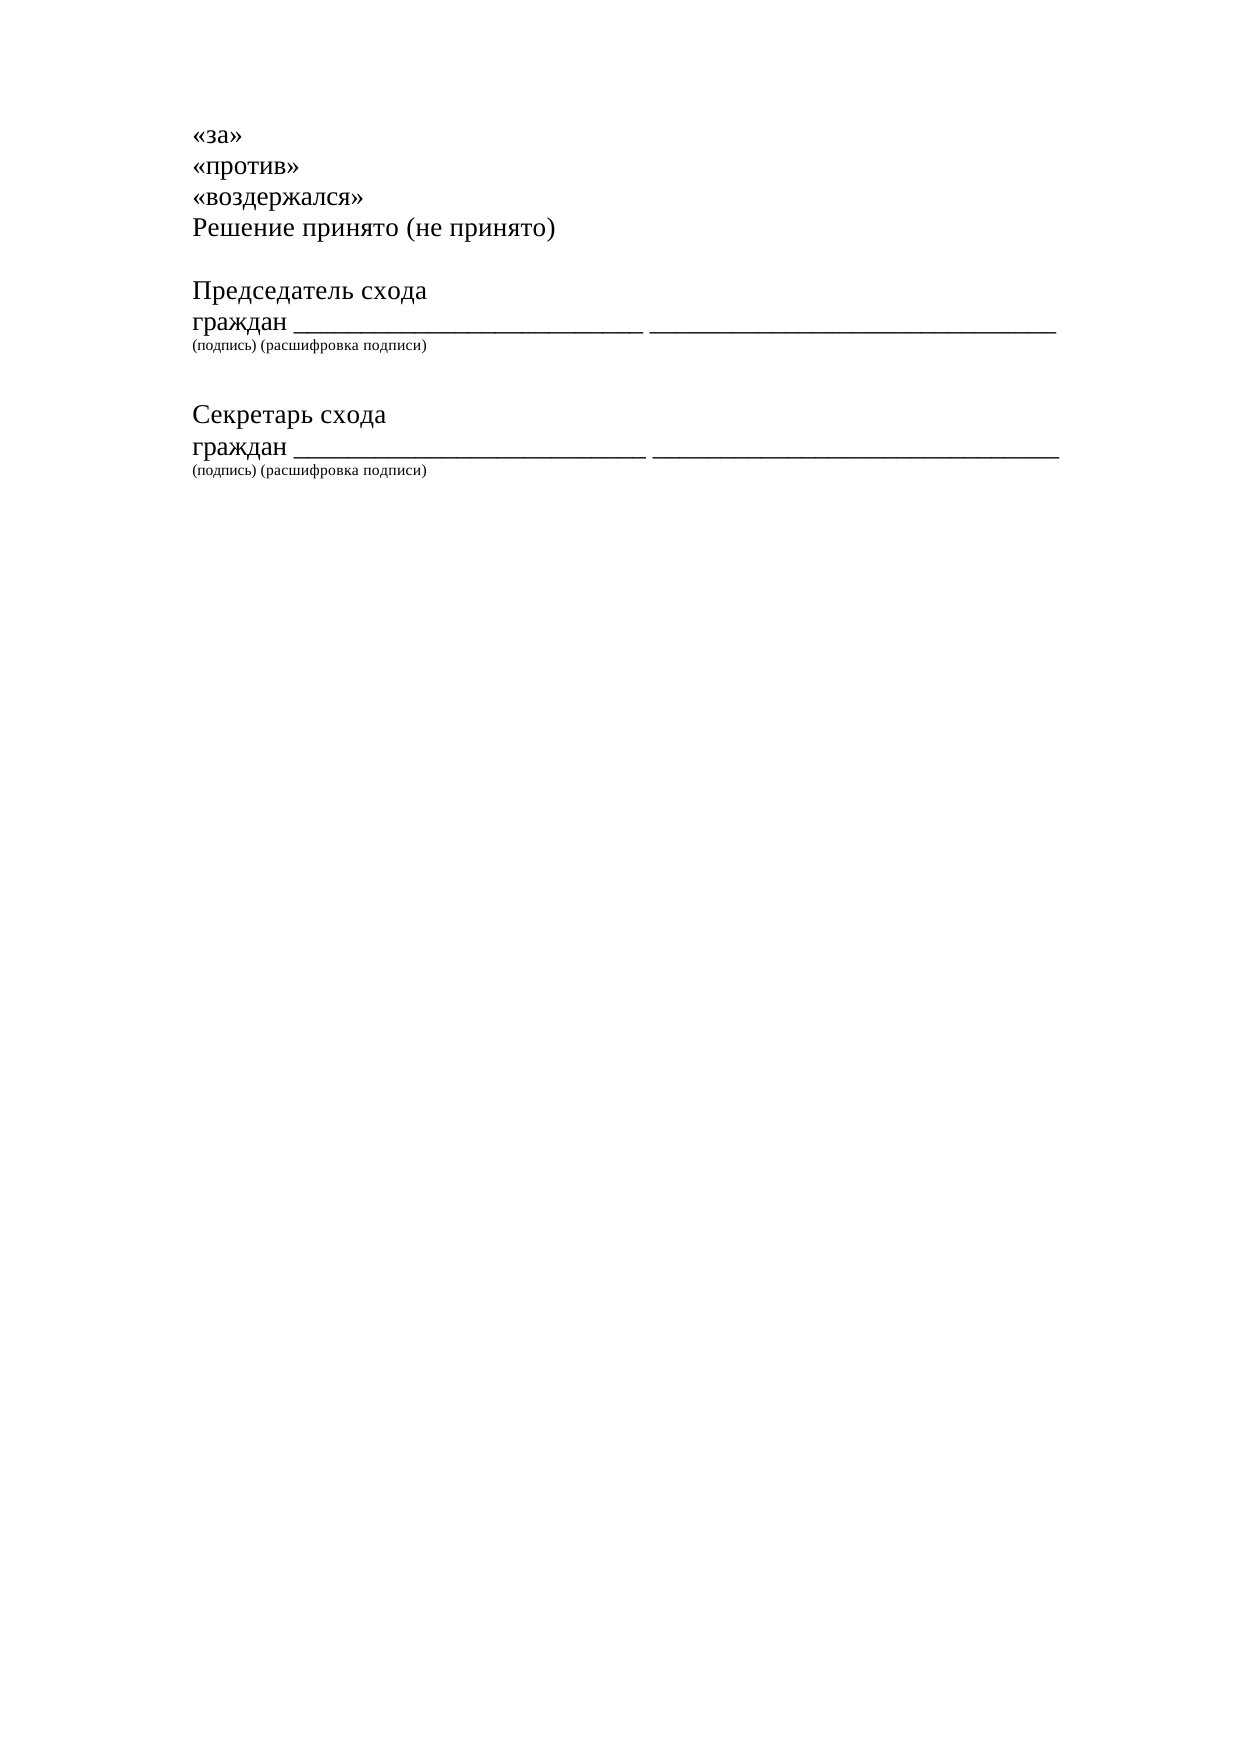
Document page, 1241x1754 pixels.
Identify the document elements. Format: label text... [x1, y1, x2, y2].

text Решение принято (не принято) [118, 212, 1152, 243]
text Секретарь схода [118, 398, 1152, 429]
text граждан __________________________ ______________________________ [118, 305, 1152, 336]
text «воздержался» [118, 180, 1152, 212]
text «за» [118, 118, 1152, 149]
text (подпись) (расшифровка подписи) [118, 336, 1152, 367]
text «против» [118, 149, 1152, 180]
text граждан __________________________ ______________________________ [118, 429, 1152, 461]
text Председатель схода [118, 274, 1152, 305]
text (подпись) (расшифровка подписи) [118, 461, 1152, 492]
